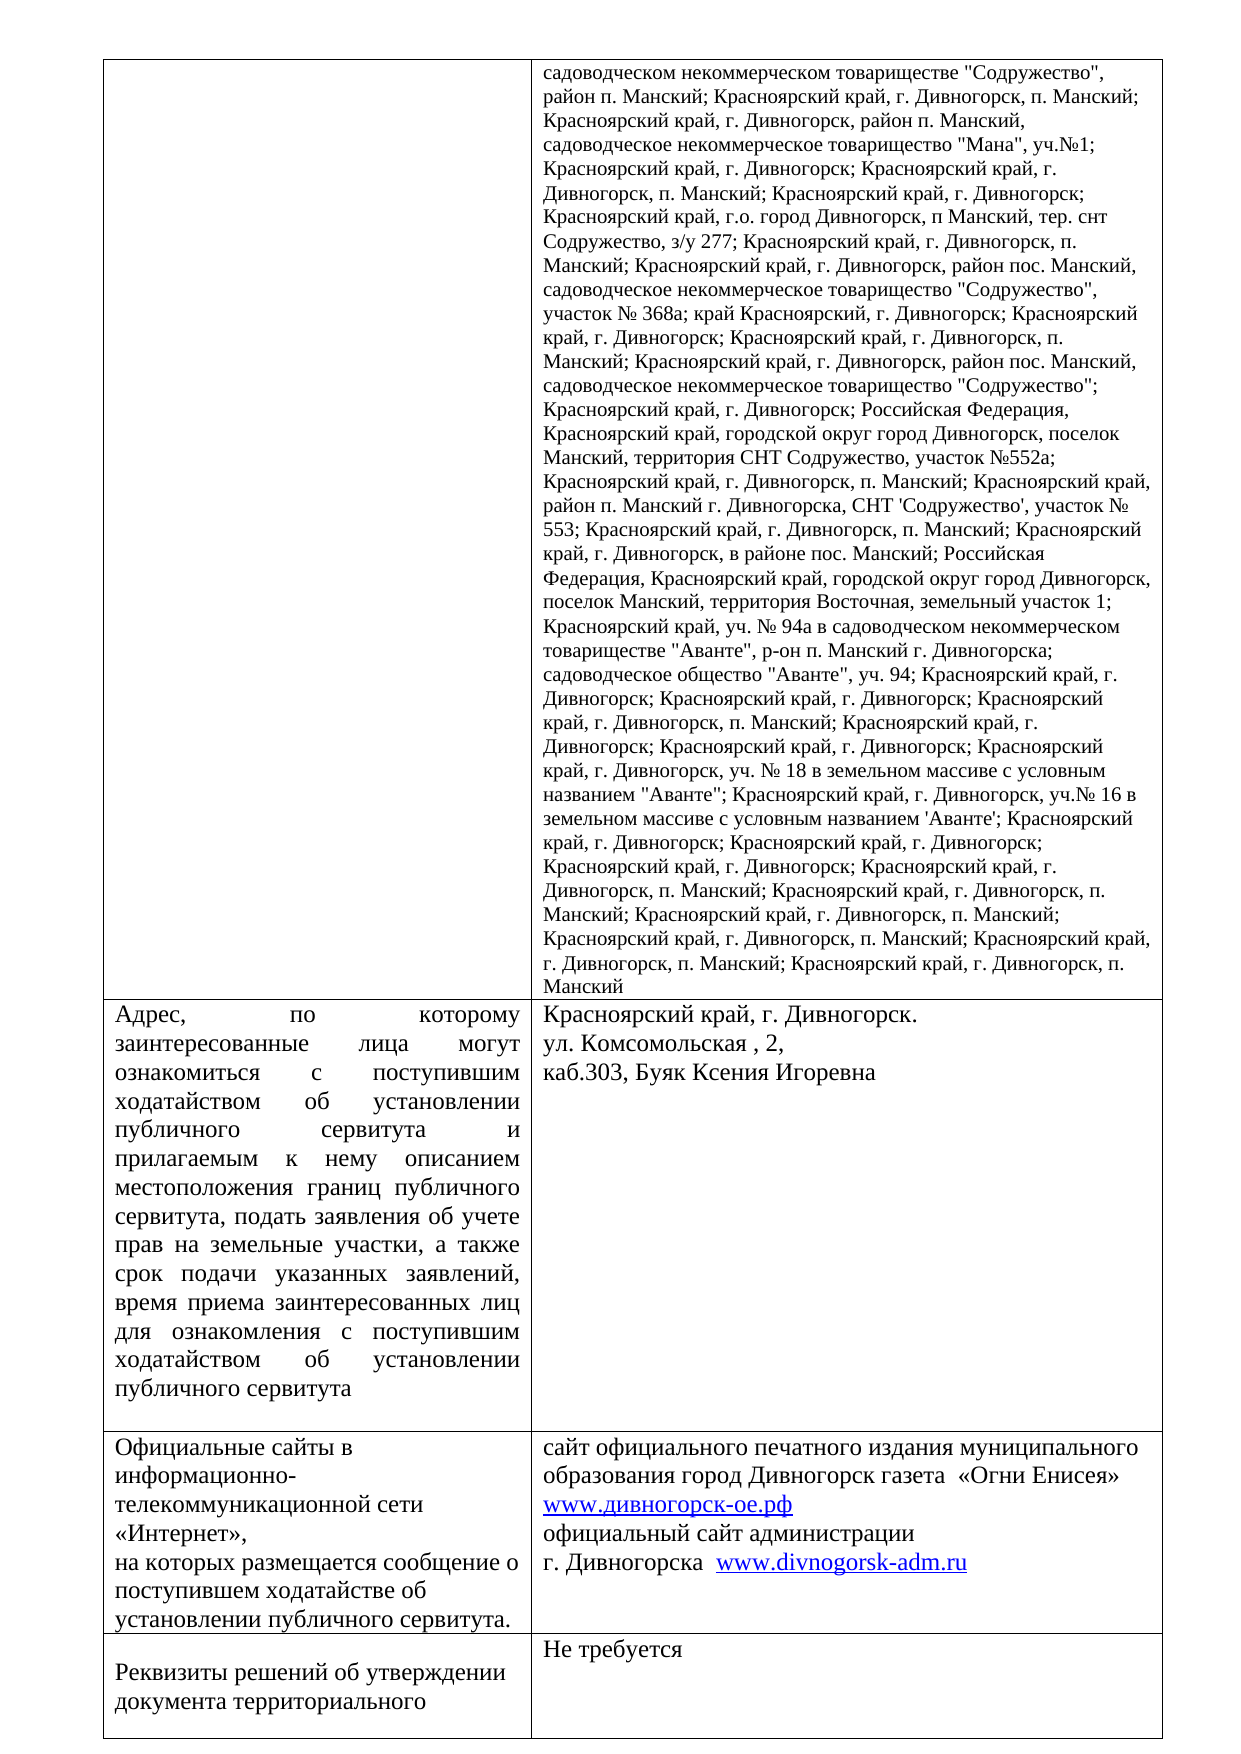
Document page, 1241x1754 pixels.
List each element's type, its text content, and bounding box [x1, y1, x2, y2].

table_cell Не требуется [532, 1634, 1162, 1738]
table_cell Красноярский край, г. Дивногорск. ул. Комсомольская , 2, каб.303, Буяк Ксения Игоревна [532, 1000, 1162, 1431]
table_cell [104, 60, 531, 998]
table_cell Адрес, по которому заинтересованные лица могут ознакомиться с поступившим ходатайством об установлении публичного сервитута и прилагаемым к нему описанием местоположения границ публичного сервитута, подать заявления об учете прав на земельные участки, а также срок подачи указанных заявлений, время приема заинтересованных лиц для ознакомления с поступившим ходатайством об установлении публичного сервитута [104, 1000, 531, 1431]
table_cell сайт официального печатного издания муниципального образования город Дивногорск газета «Огни Енисея» www.дивногорск-ое.рф официальный сайт администрации г. Дивногорска www.divnogorsk-adm.ru [532, 1432, 1162, 1633]
table_cell Официальные сайты в информационно-телекоммуникационной сети «Интернет», на которых размещается сообщение о поступившем ходатайстве об установлении публичного сервитута. [104, 1432, 531, 1633]
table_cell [104, 1634, 531, 1738]
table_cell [532, 60, 1162, 998]
